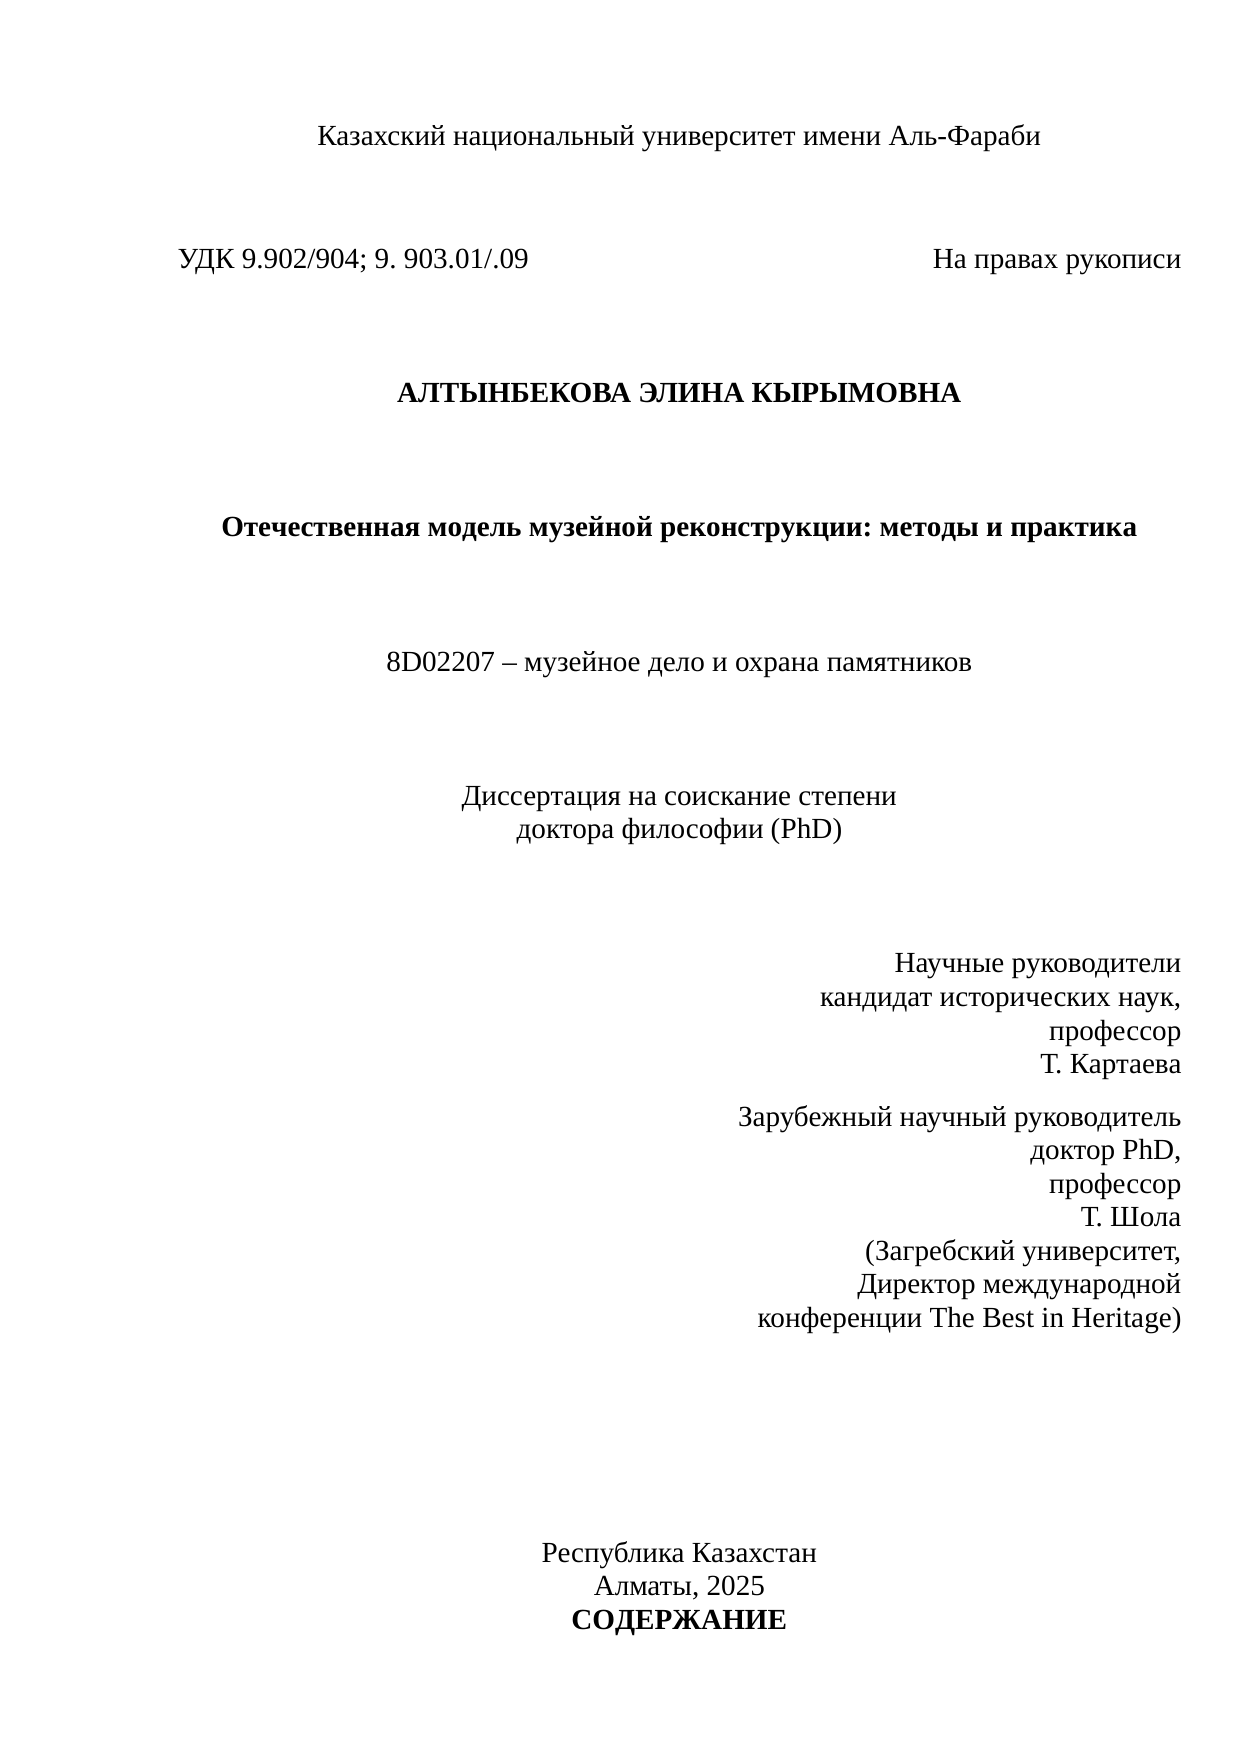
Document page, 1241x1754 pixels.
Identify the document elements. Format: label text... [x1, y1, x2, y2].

text 8D02207 – музейное дело и охрана памятников [177, 644, 1181, 677]
text Казахский национальный университет имени Аль-Фараби [177, 118, 1181, 152]
text Зарубежный научный руководитель [177, 1099, 1181, 1132]
text Отечественная модель музейной реконструкции: методы и практика [177, 509, 1181, 543]
text Т. Шола [177, 1199, 1181, 1233]
text Диссертация на соискание степени [177, 778, 1181, 811]
text доктор PhD, [177, 1132, 1181, 1166]
text профессор [177, 1013, 1181, 1046]
text кандидат исторических наук, [177, 979, 1181, 1013]
text Директор международной [177, 1267, 1181, 1300]
text доктора философии (PhD) [177, 811, 1181, 845]
text Алматы, 2025 [177, 1568, 1181, 1602]
table_header На правах рукописи [679, 241, 1192, 275]
text Научные руководители [177, 946, 1181, 979]
text (Загребский университет, [177, 1233, 1181, 1267]
text Республика Казахстан [177, 1535, 1181, 1568]
text конференции The Best in Heritage) [177, 1300, 1181, 1334]
table_header УДК 9.902/904; 9. 903.01/.09 [166, 241, 679, 275]
text Т. Картаева [177, 1046, 1181, 1080]
text профессор [177, 1166, 1181, 1199]
text СОДЕРЖАНИЕ [177, 1602, 1181, 1636]
text АЛТЫНБЕКОВА ЭЛИНА КЫРЫМОВНА [177, 375, 1181, 409]
